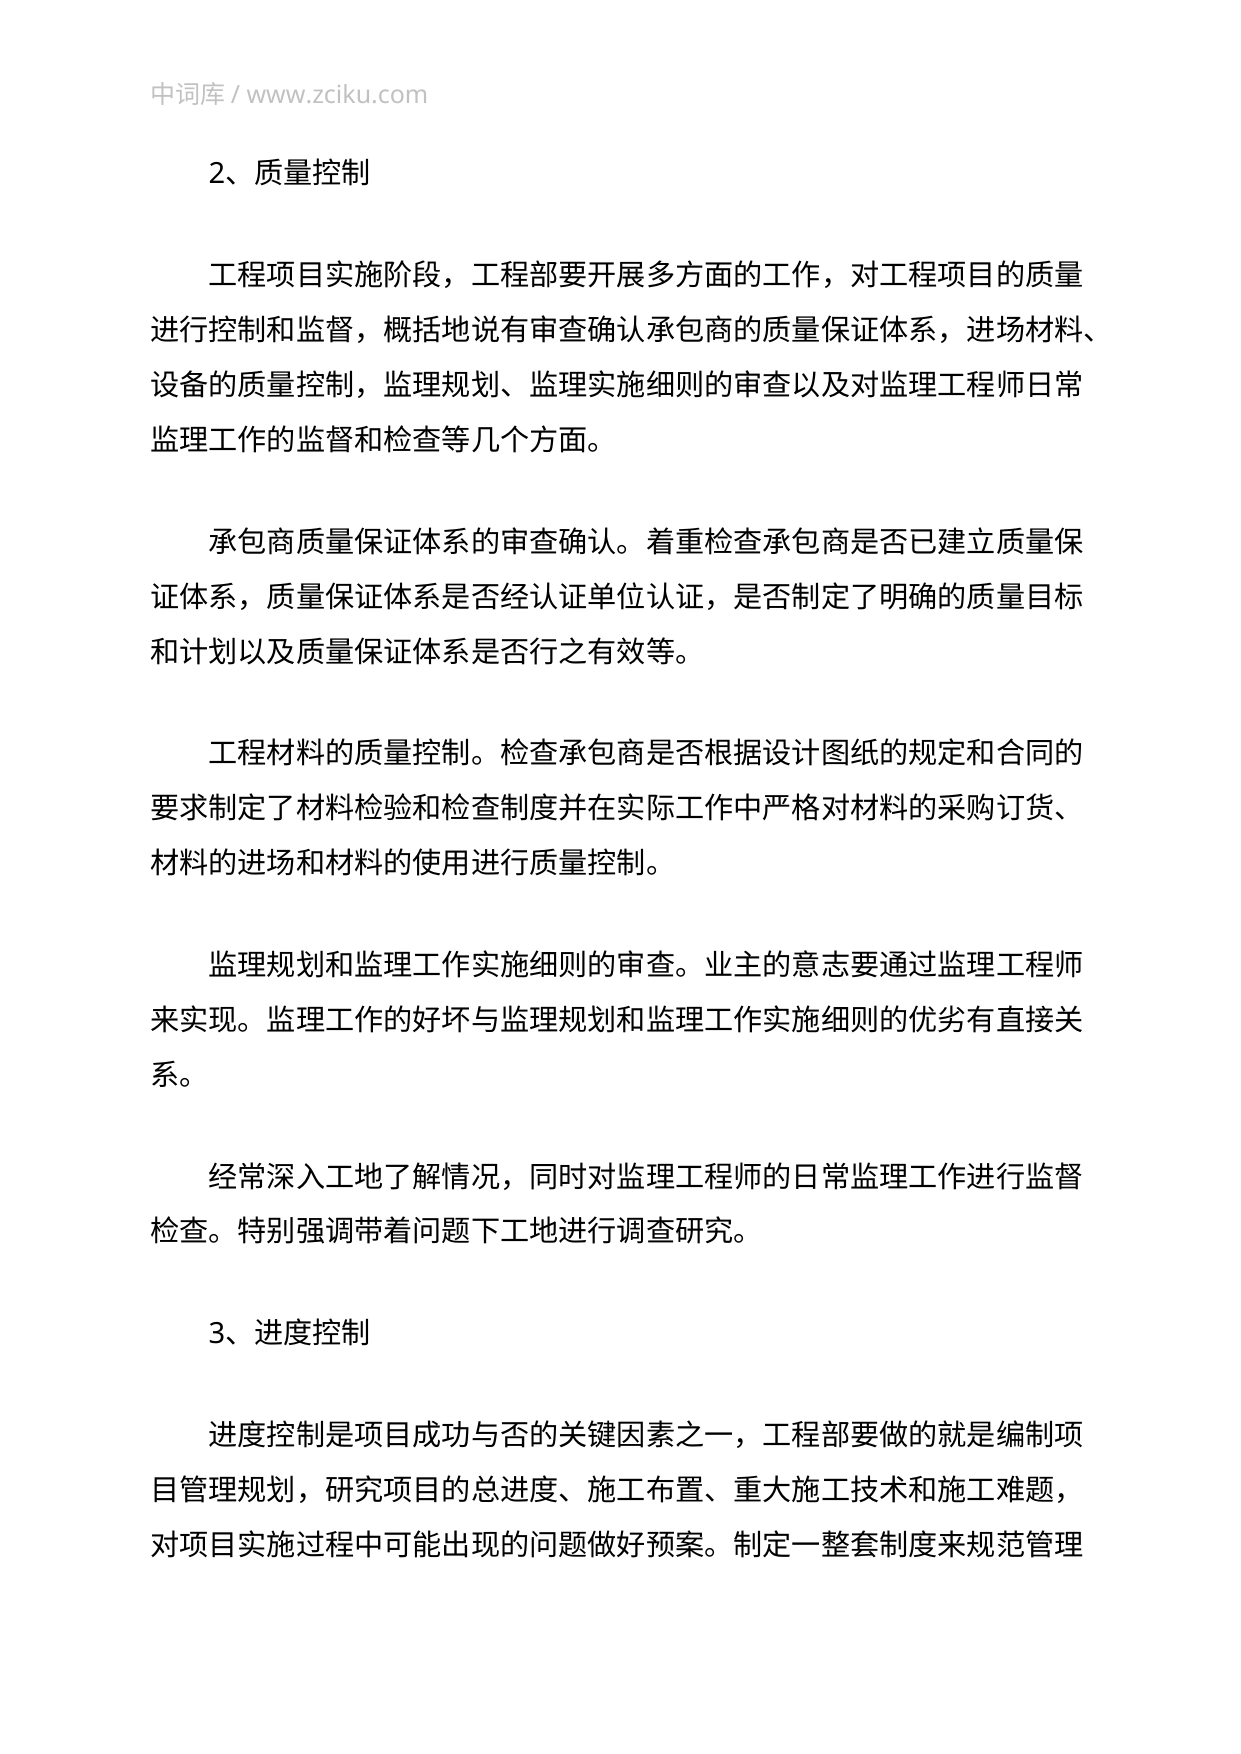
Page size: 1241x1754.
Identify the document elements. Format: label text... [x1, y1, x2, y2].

text 经常深入工地了解情况，同时对监理工程师的日常监理工作进行监督检查。特别强调带着问题下工地进行调查研究。 [150, 1153, 1090, 1250]
text 工程材料的质量控制。检查承包商是否根据设计图纸的规定和合同的要求制定了材料检验和检查制度并在实际工作中严格对材料的采购订货、材料的进场和材料的使用进行质量控制。 [150, 730, 1090, 882]
text 监理规划和监理工作实施细则的审查。业主的意志要通过监理工程师来实现。监理工作的好坏与监理规划和监理工作实施细则的优劣有直接关系。 [150, 942, 1090, 1094]
text 2、质量控制 [150, 150, 1090, 192]
text 工程项目实施阶段，工程部要开展多方面的工作，对工程项目的质量进行控制和监督，概括地说有审查确认承包商的质量保证体系，进场材料、设备的质量控制，监理规划、监理实施细则的审查以及对监理工程师日常监理工作的监督和检查等几个方面。 [150, 252, 1090, 459]
text 3、进度控制 [150, 1310, 1090, 1352]
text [150, 1412, 1090, 1564]
text 承包商质量保证体系的审查确认。着重检查承包商是否已建立质量保证体系，质量保证体系是否经认证单位认证，是否制定了明确的质量目标和计划以及质量保证体系是否行之有效等。 [150, 518, 1090, 671]
